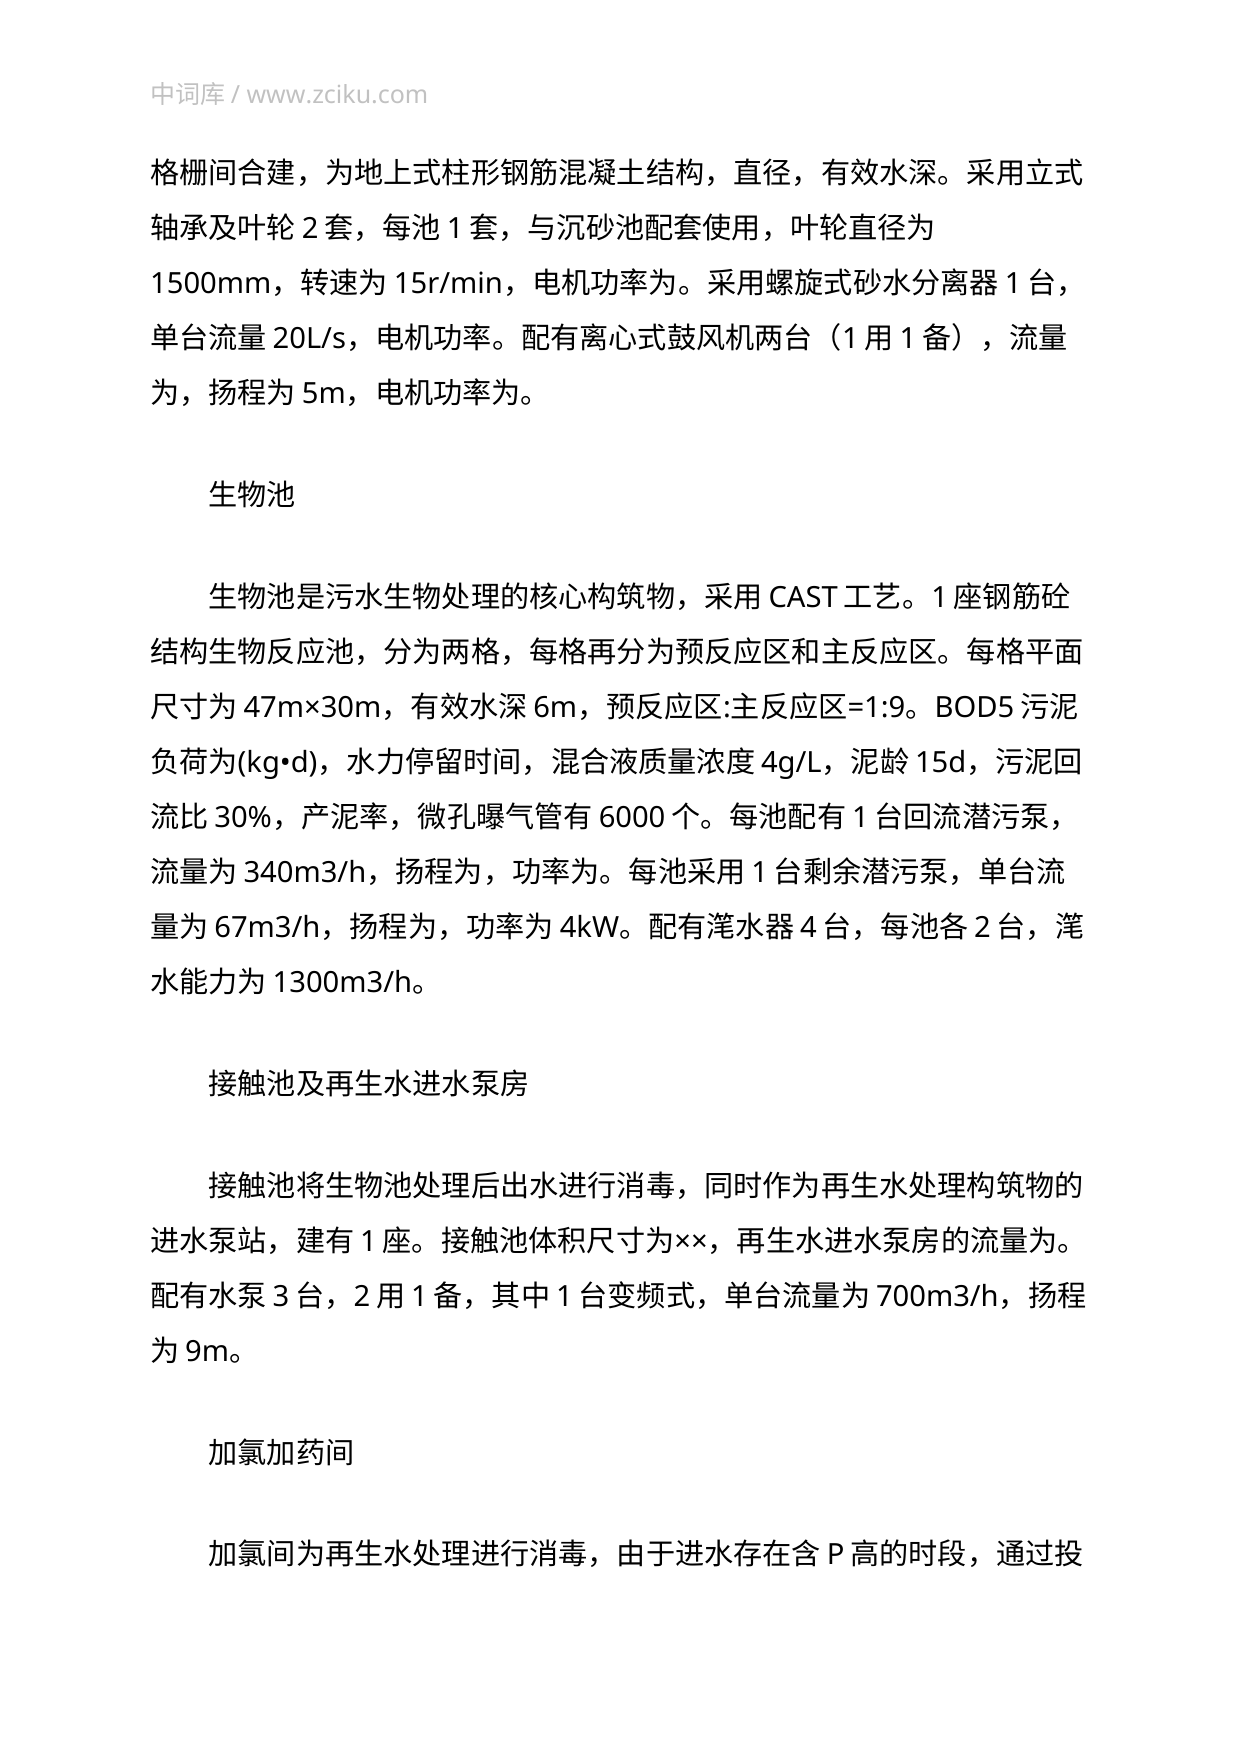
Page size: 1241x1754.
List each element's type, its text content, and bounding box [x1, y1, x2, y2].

text 生物池 [150, 472, 1090, 514]
text 接触池及再生水进水泵房 [150, 1061, 1090, 1103]
text 加氯加药间 [150, 1429, 1090, 1471]
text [150, 150, 1090, 412]
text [150, 1531, 1090, 1573]
text 生物池是污水生物处理的核心构筑物，采用CAST工艺。1座钢筋砼结构生物反应池，分为两格，每格再分为预反应区和主反应区。每格平面尺寸为47m×30m，有效水深6m，预反应区:主反应区=1:9。BOD5污泥负荷为(kg•d)，水力停留时间，混合液质量浓度4g/L，泥龄15d，污泥回流比30%，产泥率，微孔曝气管有6000个。每池配有1台回流潜污泵，流量为340m3/h，扬程为，功率为。每池采用1台剩余潜污泵，单台流量为67m3/h，扬程为，功率为4kW。配有滗水器4台，每池各2台，滗水能力为1300m3/h。 [150, 574, 1090, 1001]
text 接触池将生物池处理后出水进行消毒，同时作为再生水处理构筑物的进水泵站，建有1座。接触池体积尺寸为××，再生水进水泵房的流量为。配有水泵3台，2用1备，其中1台变频式，单台流量为700m3/h，扬程为9m。 [150, 1162, 1090, 1369]
